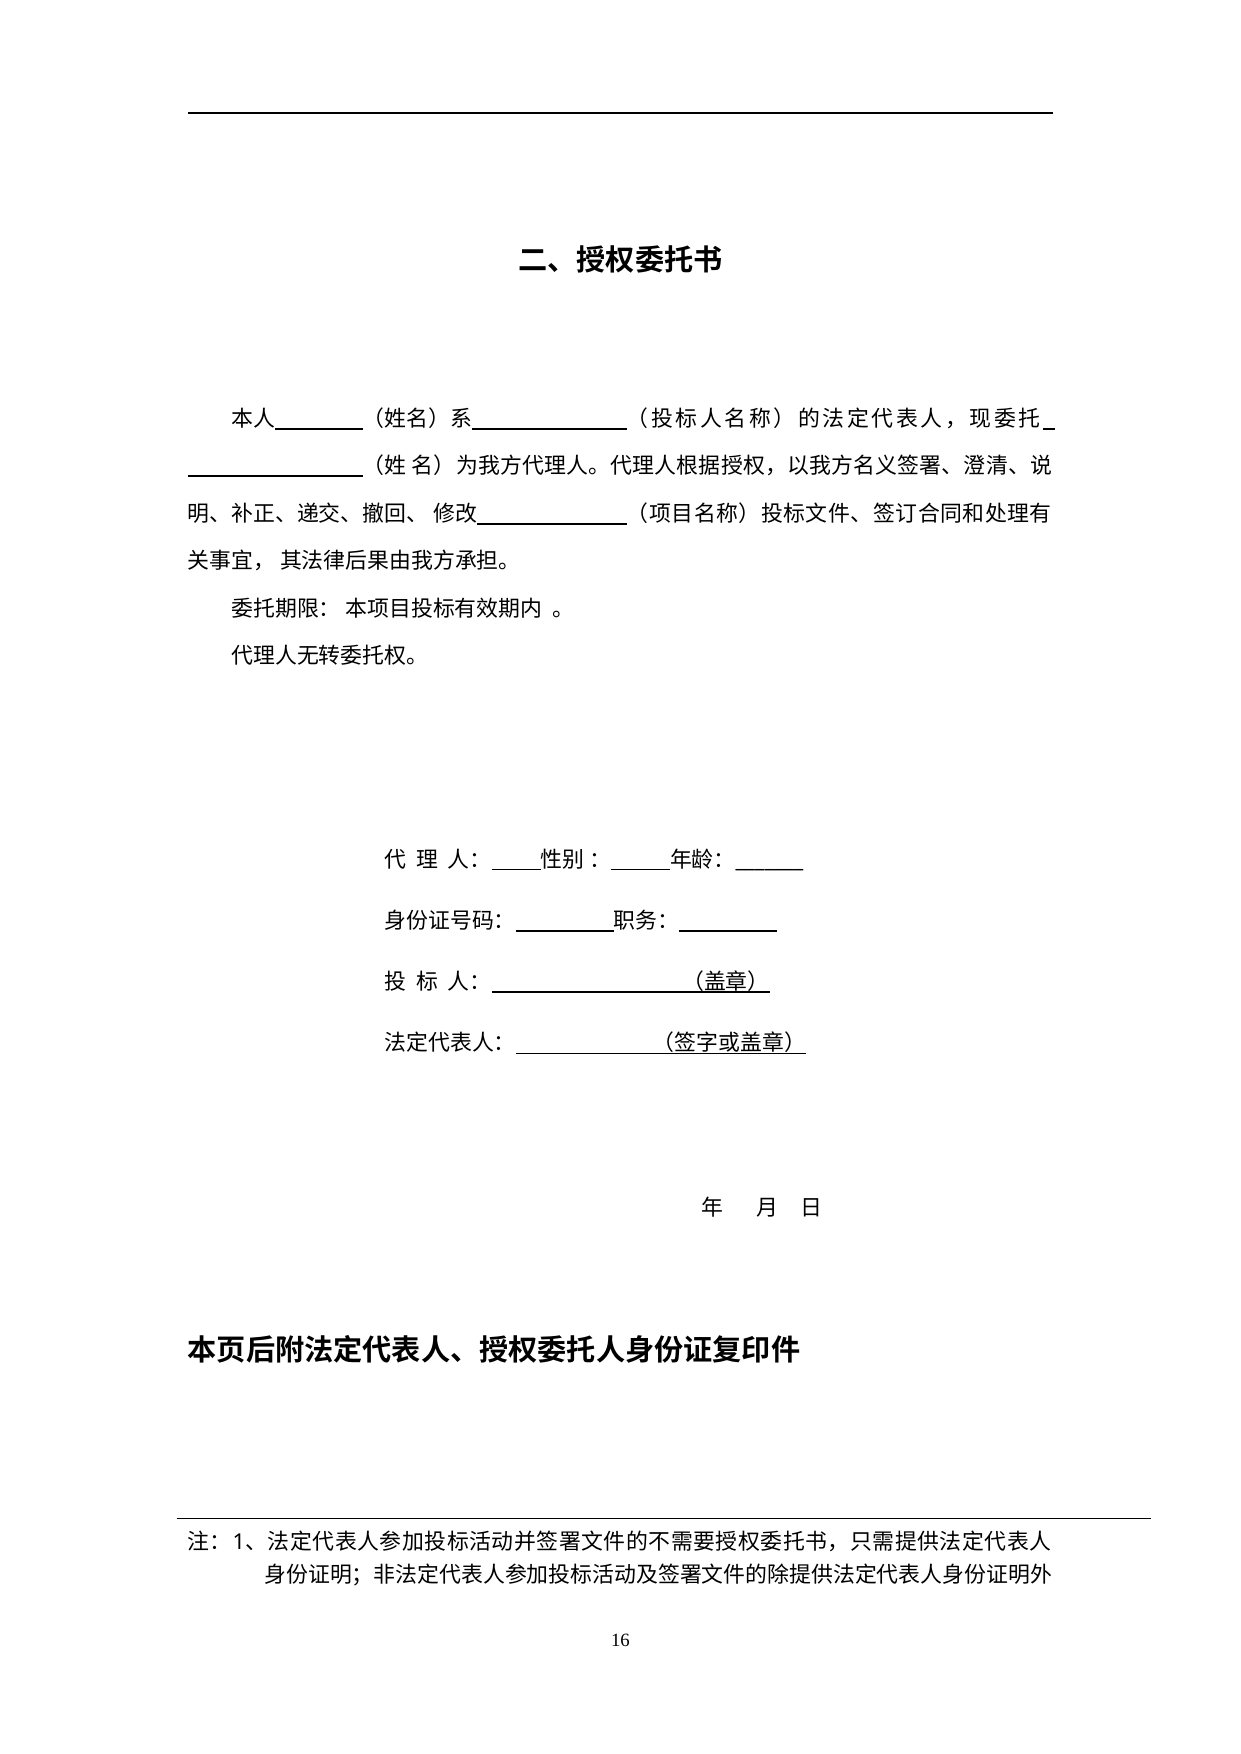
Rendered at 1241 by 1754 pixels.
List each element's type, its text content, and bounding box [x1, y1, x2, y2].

text 二、授权委托书 [187, 225, 1053, 290]
text 身份证号码： 职务： [187, 883, 1053, 939]
text 本页后附法定代表人、授权委托人身份证复印件 [187, 1326, 1053, 1369]
text 代 理 人： 性别 ： 年龄：_______ [187, 822, 1053, 878]
text 投 标 人： （盖章） [187, 944, 1053, 1001]
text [187, 1524, 1052, 1589]
text 代理人无转委托权。 [187, 638, 1053, 670]
text 年 月 日 [187, 1189, 1053, 1221]
text 法定代表人： （签字或盖章） [187, 1006, 1053, 1062]
text 本人 （姓名）系 （投标人名称）的法定代表人，现委托 （姓 名）为我方代理人。代理人根据授权，以我方名义签署、澄清、说明、补正、递交、撤回、 修改 （项目名称）投标文件、签订合同和处理有关事宜， 其法律后果由我方承担。 [187, 401, 1053, 575]
text 委托期限： 本项目投标有效期内 。 [187, 591, 1053, 623]
